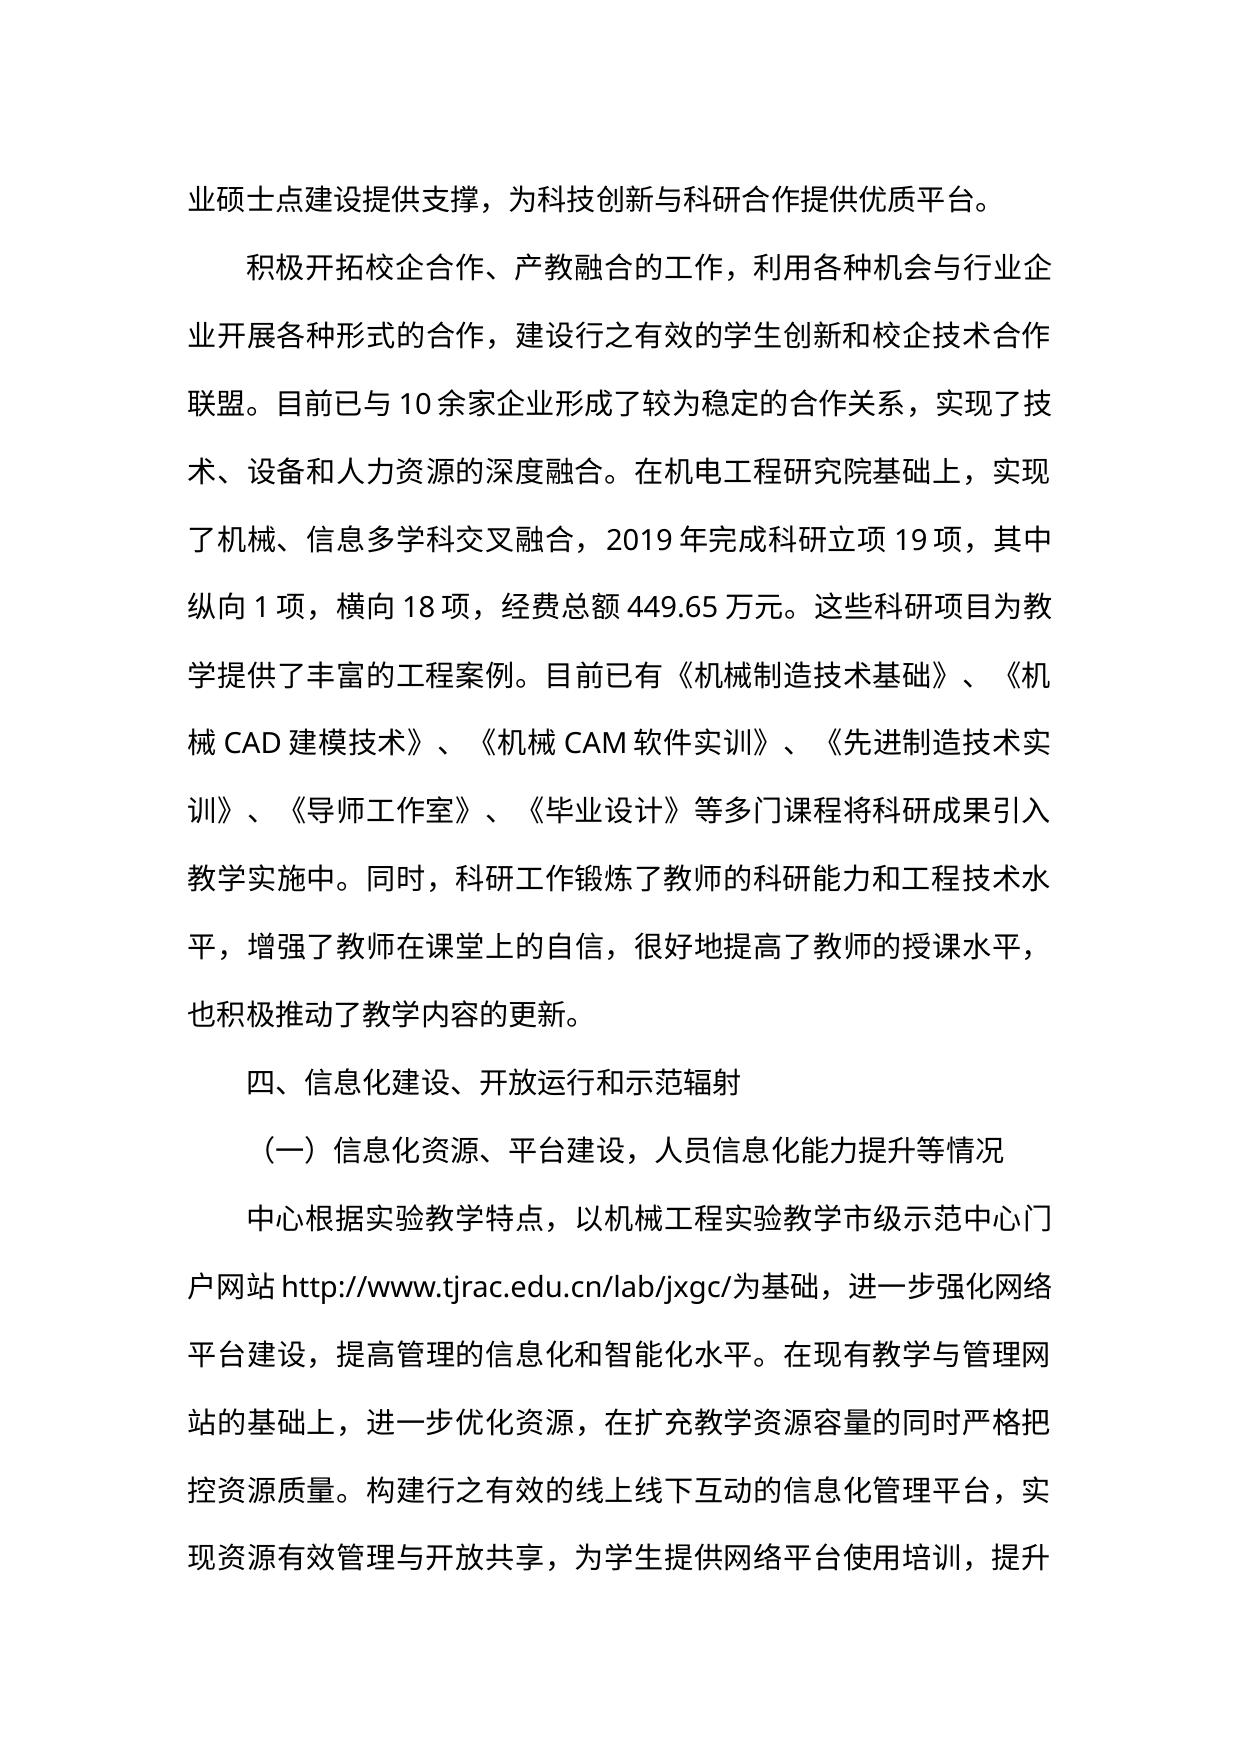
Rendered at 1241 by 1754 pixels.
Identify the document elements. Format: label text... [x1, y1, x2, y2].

text 积极开拓校企合作、产教融合的工作，利用各种机会与行业企业开展各种形式的合作，建设行之有效的学生创新和校企技术合作联盟。目前已与10余家企业形成了较为稳定的合作关系，实现了技术、设备和人力资源的深度融合。在机电工程研究院基础上，实现了机械、信息多学科交叉融合，2019年完成科研立项19项，其中纵向1项，横向18项，经费总额449.65万元。这些科研项目为教学提供了丰富的工程案例。目前已有《机械制造技术基础》、《机械CAD建模技术》、《机械CAM软件实训》、《先进制造技术实训》、《导师工作室》、《毕业设计》等多门课程将科研成果引入教学实施中。同时，科研工作锻炼了教师的科研能力和工程技术水平，增强了教师在课堂上的自信，很好地提高了教师的授课水平，也积极推动了教学内容的更新。 [187, 232, 1053, 1047]
text （一）信息化资源、平台建设，人员信息化能力提升等情况 [187, 1115, 1053, 1183]
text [187, 164, 1053, 232]
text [187, 1183, 1053, 1590]
text 四、信息化建设、开放运行和示范辐射 [187, 1047, 1053, 1115]
